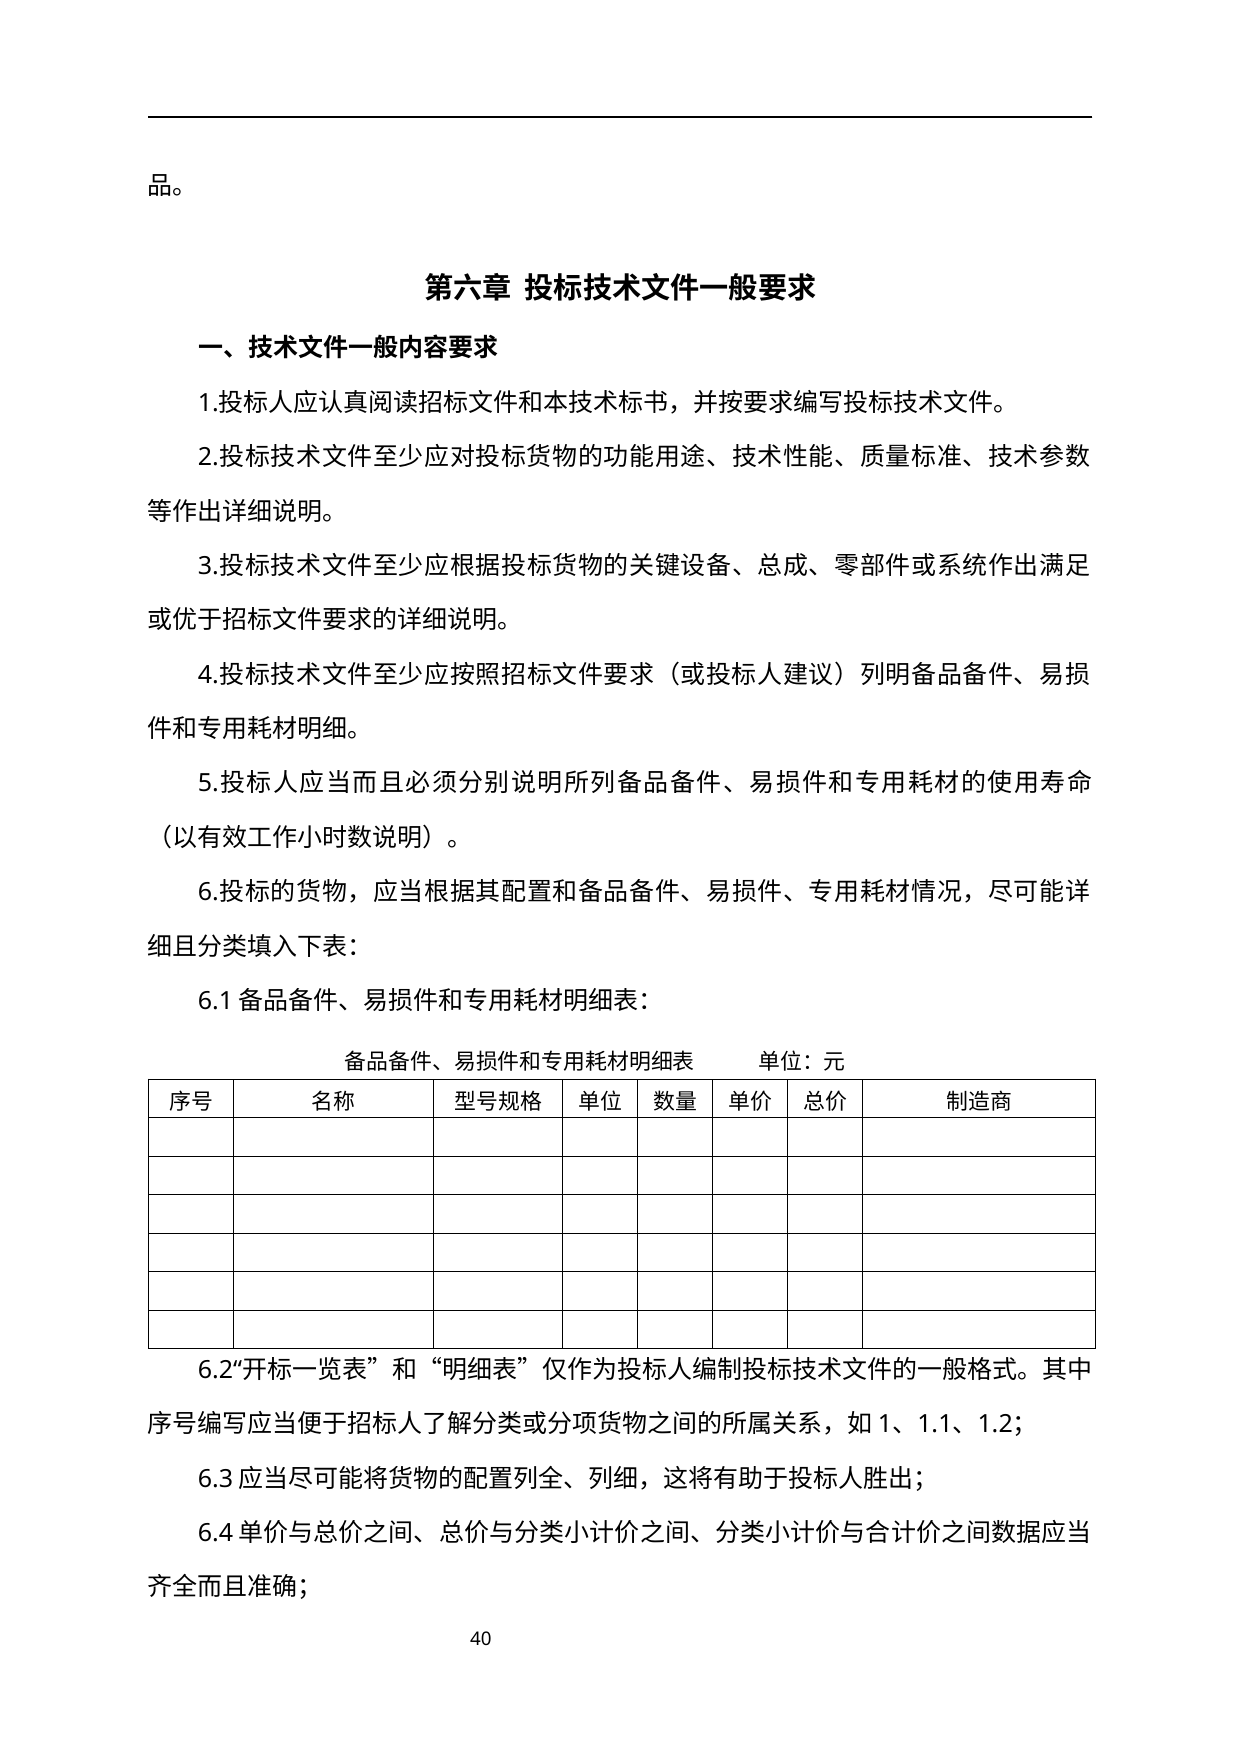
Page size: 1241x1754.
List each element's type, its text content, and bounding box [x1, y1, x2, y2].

table_header 名称 [234, 1080, 433, 1117]
text 3.投标技术文件至少应根据投标货物的关键设备、总成、零部件或系统作出满足或优于招标文件要求的详细说明。 [148, 545, 1092, 636]
table_header 序号 [149, 1080, 233, 1117]
text 6.4单价与总价之间、总价与分类小计价之间、分类小计价与合计价之间数据应当齐全而且准确； [148, 1512, 1092, 1603]
table_cell [713, 1118, 787, 1156]
table_cell [434, 1118, 562, 1156]
table_cell [234, 1234, 433, 1271]
table_header 制造商 [863, 1080, 1095, 1117]
text 6.3应当尽可能将货物的配置列全、列细，这将有助于投标人胜出； [148, 1458, 1092, 1494]
table_cell [234, 1157, 433, 1194]
table_cell [434, 1157, 562, 1194]
table_cell [638, 1311, 712, 1348]
table_cell [638, 1272, 712, 1310]
table_cell [563, 1234, 637, 1271]
table_cell [788, 1195, 862, 1233]
table_cell [149, 1195, 233, 1233]
table_cell [713, 1272, 787, 1310]
table_cell [863, 1311, 1095, 1348]
table_cell [434, 1234, 562, 1271]
table_cell [434, 1195, 562, 1233]
table_cell [713, 1157, 787, 1194]
table_cell [434, 1272, 562, 1310]
table_cell [563, 1195, 637, 1233]
table_cell [149, 1311, 233, 1348]
text 6.投标的货物，应当根据其配置和备品备件、易损件、专用耗材情况，尽可能详细且分类填入下表： [148, 872, 1092, 962]
table_cell [149, 1234, 233, 1271]
table_cell [234, 1118, 433, 1156]
table_cell [563, 1311, 637, 1348]
table_cell [788, 1157, 862, 1194]
table_cell [563, 1272, 637, 1310]
table_header 总价 [788, 1080, 862, 1117]
table_cell [434, 1311, 562, 1348]
text 备品备件、易损件和专用耗材明细表 单位：元 [148, 1035, 1092, 1078]
text 6.2“开标一览表”和“明细表”仅作为投标人编制投标技术文件的一般格式。其中序号编写应当便于招标人了解分类或分项货物之间的所属关系，如1、1.1、1.2； [148, 1349, 1092, 1440]
table_cell [863, 1157, 1095, 1194]
table_header 数量 [638, 1080, 712, 1117]
text 5.投标人应当而且必须分别说明所列备品备件、易损件和专用耗材的使用寿命（以有效工作小时数说明）。 [148, 763, 1092, 853]
text 第六章 投标技术文件一般要求 [148, 264, 1092, 307]
table_header 单位 [563, 1080, 637, 1117]
table_cell [234, 1272, 433, 1310]
table_cell [638, 1157, 712, 1194]
table_cell [149, 1118, 233, 1156]
table_cell [234, 1311, 433, 1348]
text 6.1备品备件、易损件和专用耗材明细表： [148, 980, 1092, 1017]
table_cell [638, 1118, 712, 1156]
table_cell [563, 1118, 637, 1156]
text 一、技术文件一般内容要求 [148, 328, 1092, 364]
table_cell [863, 1195, 1095, 1233]
table_cell [638, 1234, 712, 1271]
table_cell [863, 1118, 1095, 1156]
table_cell [234, 1195, 433, 1233]
table_cell [713, 1311, 787, 1348]
table_cell [713, 1234, 787, 1271]
table_cell [788, 1118, 862, 1156]
table_cell [788, 1311, 862, 1348]
text 1.投标人应认真阅读招标文件和本技术标书，并按要求编写投标技术文件。 [148, 382, 1092, 418]
table_cell [638, 1195, 712, 1233]
table_cell [149, 1272, 233, 1310]
table_cell [788, 1234, 862, 1271]
table_header 单价 [713, 1080, 787, 1117]
table_cell [713, 1195, 787, 1233]
table_header 型号规格 [434, 1080, 562, 1117]
table_cell [863, 1272, 1095, 1310]
table_cell [863, 1234, 1095, 1271]
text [148, 165, 1092, 202]
table_cell [563, 1157, 637, 1194]
table_cell [788, 1272, 862, 1310]
text 2.投标技术文件至少应对投标货物的功能用途、技术性能、质量标准、技术参数等作出详细说明。 [148, 437, 1092, 527]
table_cell [149, 1157, 233, 1194]
text 4.投标技术文件至少应按照招标文件要求（或投标人建议）列明备品备件、易损件和专用耗材明细。 [148, 654, 1092, 745]
